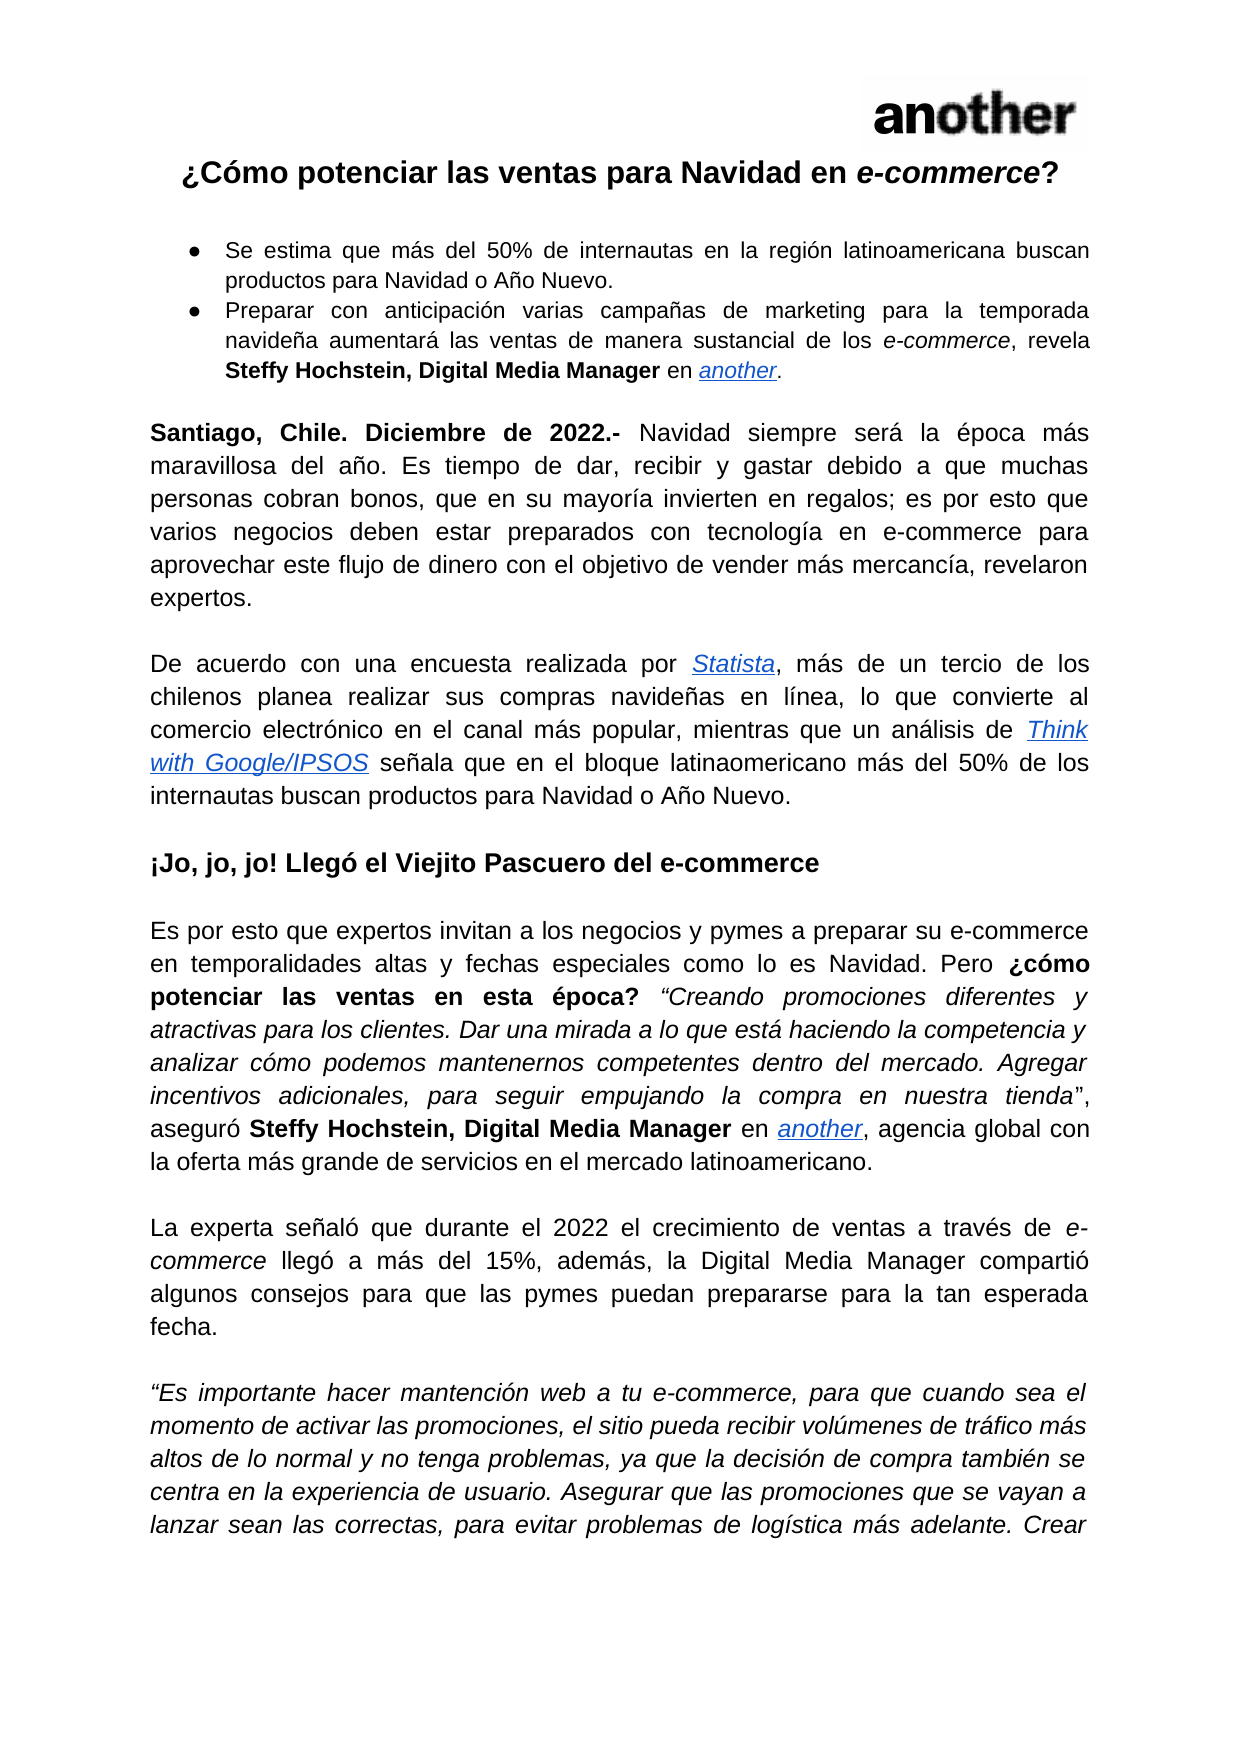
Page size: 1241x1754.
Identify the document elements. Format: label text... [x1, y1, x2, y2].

picture [860, 75, 1091, 151]
text De acuerdo con una encuesta realizada por Statista, más de un tercio de los chilenos planea realizar sus compras navideñas en línea, lo que convierte al comercio electrónico en el canal más popular, mientras que un análisis de Think with Google/IPSOS señala que en el bloque latinaomericano más del 50% de los internautas buscan productos para Navidad o Año Nuevo. [150, 649, 1090, 810]
text Es por esto que expertos invitan a los negocios y pymes a preparar su e-commerce en temporalidades altas y fechas especiales como lo es Navidad. Pero ¿cómo potenciar las ventas en esta época? “Creando promociones diferentes y atractivas para los clientes. Dar una mirada a lo que está haciendo la competencia y analizar cómo podemos mantenernos competentes dentro del mercado. Agregar incentivos adicionales, para seguir empujando la compra en nuestra tienda”, aseguró Steffy Hochstein, Digital Media Manager en another, agencia global con la oferta más grande de servicios en el mercado latinoamericano. [150, 916, 1090, 1176]
text ¿Cómo potenciar las ventas para Navidad en e-commerce? [150, 154, 1090, 190]
text ¡Jo, jo, jo! Llegó el Viejito Pascuero del e-commerce [150, 847, 1090, 878]
list Se estima que más del 50% de internautas en la región latinoamericana buscan productos para Navidad o Año Nuevo. [187, 237, 1090, 293]
text Santiago, Chile. Diciembre de 2022.- Navidad siempre será la época más maravillosa del año. Es tiempo de dar, recibir y gastar debido a que muchas personas cobran bonos, que en su mayoría invierten en regalos; es por esto que varios negocios deben estar preparados con tecnología en e-commerce para aprovechar este flujo de dinero con el objetivo de vender más mercancía, revelaron expertos. [150, 418, 1090, 612]
list Preparar con anticipación varias campañas de marketing para la temporada navideña aumentará las ventas de manera sustancial de los e-commerce, revela Steffy Hochstein, Digital Media Manager en another. [187, 297, 1090, 384]
text La experta señaló que durante el 2022 el crecimiento de ventas a través de e-commerce llegó a más del 15%, además, la Digital Media Manager compartió algunos consejos para que las pymes puedan prepararse para la tan esperada fecha. [150, 1213, 1090, 1341]
